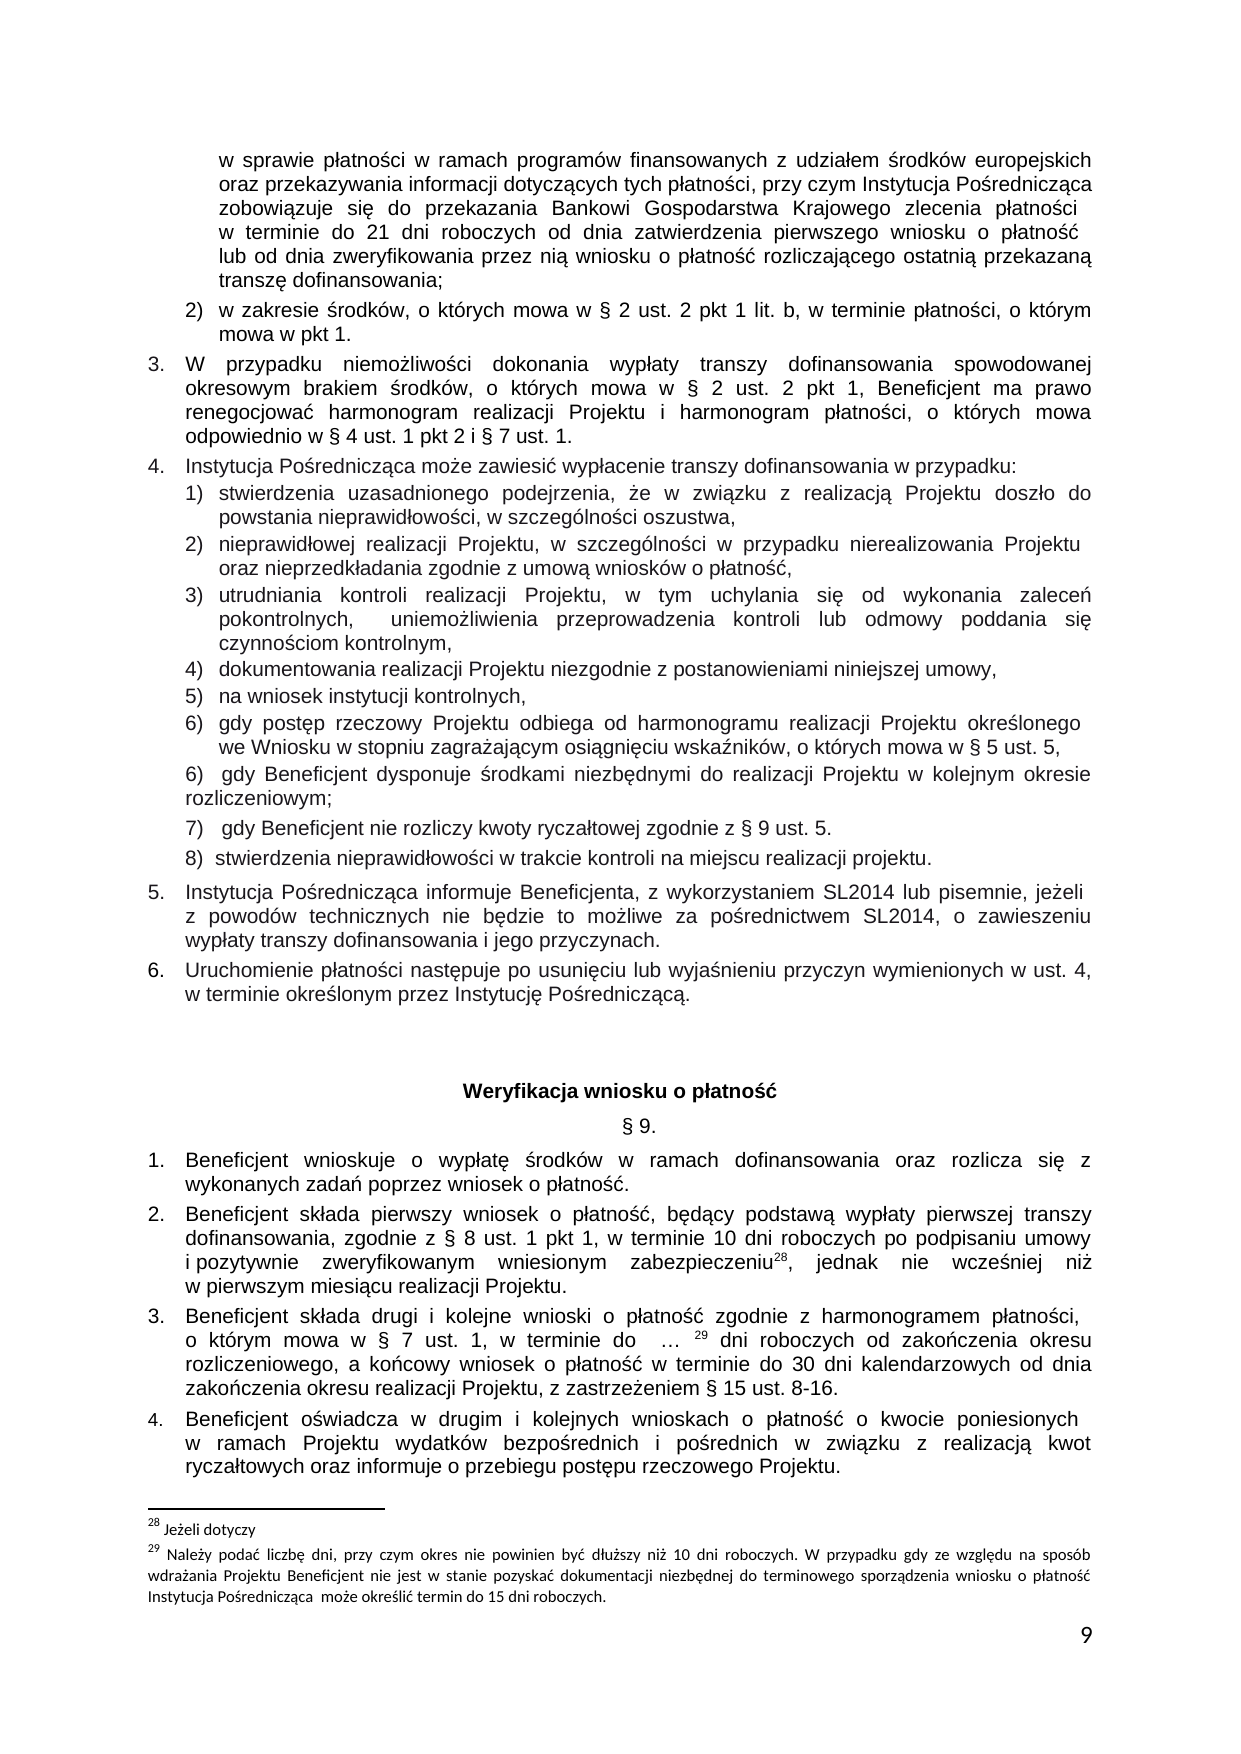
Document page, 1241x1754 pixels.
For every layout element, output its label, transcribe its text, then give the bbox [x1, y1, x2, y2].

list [185, 148, 1092, 291]
list nieprawidłowej realizacji Projektu, w szczególności w przypadku nierealizowania Projektu oraz nieprzedkładania zgodnie z umową wniosków o płatność, [185, 532, 1092, 579]
list stwierdzenia uzasadnionego podejrzenia, że w związku z realizacją Projektu doszło do powstania nieprawidłowości, w szczególności oszustwa, [185, 481, 1092, 529]
list Beneficjent wnioskuje o wypłatę środków w ramach dofinansowania oraz rozlicza się z wykonanych zadań poprzez wniosek o płatność. [148, 1148, 1092, 1196]
list Instytucja Pośrednicząca informuje Beneficjenta, z wykorzystaniem SL2014 lub pisemnie, jeżeli z powodów technicznych nie będzie to możliwe za pośrednictwem SL2014, o zawieszeniu wypłaty transzy dofinansowania i jego przyczynach. [148, 880, 1092, 952]
list w zakresie środków, o których mowa w § 2 ust. 2 pkt 1 lit. b, w terminie płatności, o którym mowa w pkt 1. [185, 298, 1092, 346]
list utrudniania kontroli realizacji Projektu, w tym uchylania się od wykonania zaleceń pokontrolnych, uniemożliwienia przeprowadzenia kontroli lub odmowy poddania się czynnościom kontrolnym, [185, 582, 1092, 654]
text 8) stwierdzenia nieprawidłowości w trakcie kontroli na miejscu realizacji projektu. [185, 846, 1092, 870]
list gdy postęp rzeczowy Projektu odbiega od harmonogramu realizacji Projektu określonego we Wniosku w stopniu zagrażającym osiągnięciu wskaźników, o których mowa w § 5 ust. 5, [185, 711, 1092, 759]
text 7) gdy Beneficjent nie rozliczy kwoty ryczałtowej zgodnie z § 9 ust. 5. [185, 816, 1092, 840]
list W przypadku niemożliwości dokonania wypłaty transzy dofinansowania spowodowanej okresowym brakiem środków, o których mowa w § 2 ust. 2 pkt 1, Beneficjent ma prawo renegocjować harmonogram realizacji Projektu i harmonogram płatności, o których mowa odpowiednio w § 4 ust. 1 pkt 2 i § 7 ust. 1. [148, 352, 1092, 448]
list Beneficjent oświadcza w drugim i kolejnych wnioskach o płatność o kwocie poniesionych w ramach Projektu wydatków bezpośrednich i pośrednich w związku z realizacją kwot ryczałtowych oraz informuje o przebiegu postępu rzeczowego Projektu. [148, 1406, 1092, 1478]
list dokumentowania realizacji Projektu niezgodnie z postanowieniami niniejszej umowy, [185, 657, 1092, 681]
text 6) gdy Beneficjent dysponuje środkami niezbędnymi do realizacji Projektu w kolejnym okresie rozliczeniowym; [185, 762, 1092, 810]
list na wniosek instytucji kontrolnych, [185, 684, 1092, 708]
list Beneficjent składa drugi i kolejne wnioski o płatność zgodnie z harmonogramem płatności, o którym mowa w § 7 ust. 1, w terminie do … dni roboczych od zakończenia okresu rozliczeniowego, a końcowy wniosek o płatność w terminie do 30 dni kalendarzowych od dnia zakończenia okresu realizacji Projektu, z zastrzeżeniem § 15 ust. 8-16. [148, 1304, 1092, 1400]
text Weryfikacja wniosku o płatność [148, 1078, 1092, 1102]
text § 9. [185, 1114, 1092, 1138]
list Uruchomienie płatności następuje po usunięciu lub wyjaśnieniu przyczyn wymienionych w ust. 4, w terminie określonym przez Instytucję Pośredniczącą. [147, 958, 1092, 1006]
list Beneficjent składa pierwszy wniosek o płatność, będący podstawą wypłaty pierwszej transzy dofinansowania, zgodnie z § 8 ust. 1 pkt 1, w terminie 10 dni roboczych po podpisaniu umowy i pozytywnie zweryfikowanym wniesionym zabezpieczeniu, jednak nie wcześniej niż w pierwszym miesiącu realizacji Projektu. [148, 1202, 1092, 1298]
list Instytucja Pośrednicząca może zawiesić wypłacenie transzy dofinansowania w przypadku: [148, 454, 1092, 478]
